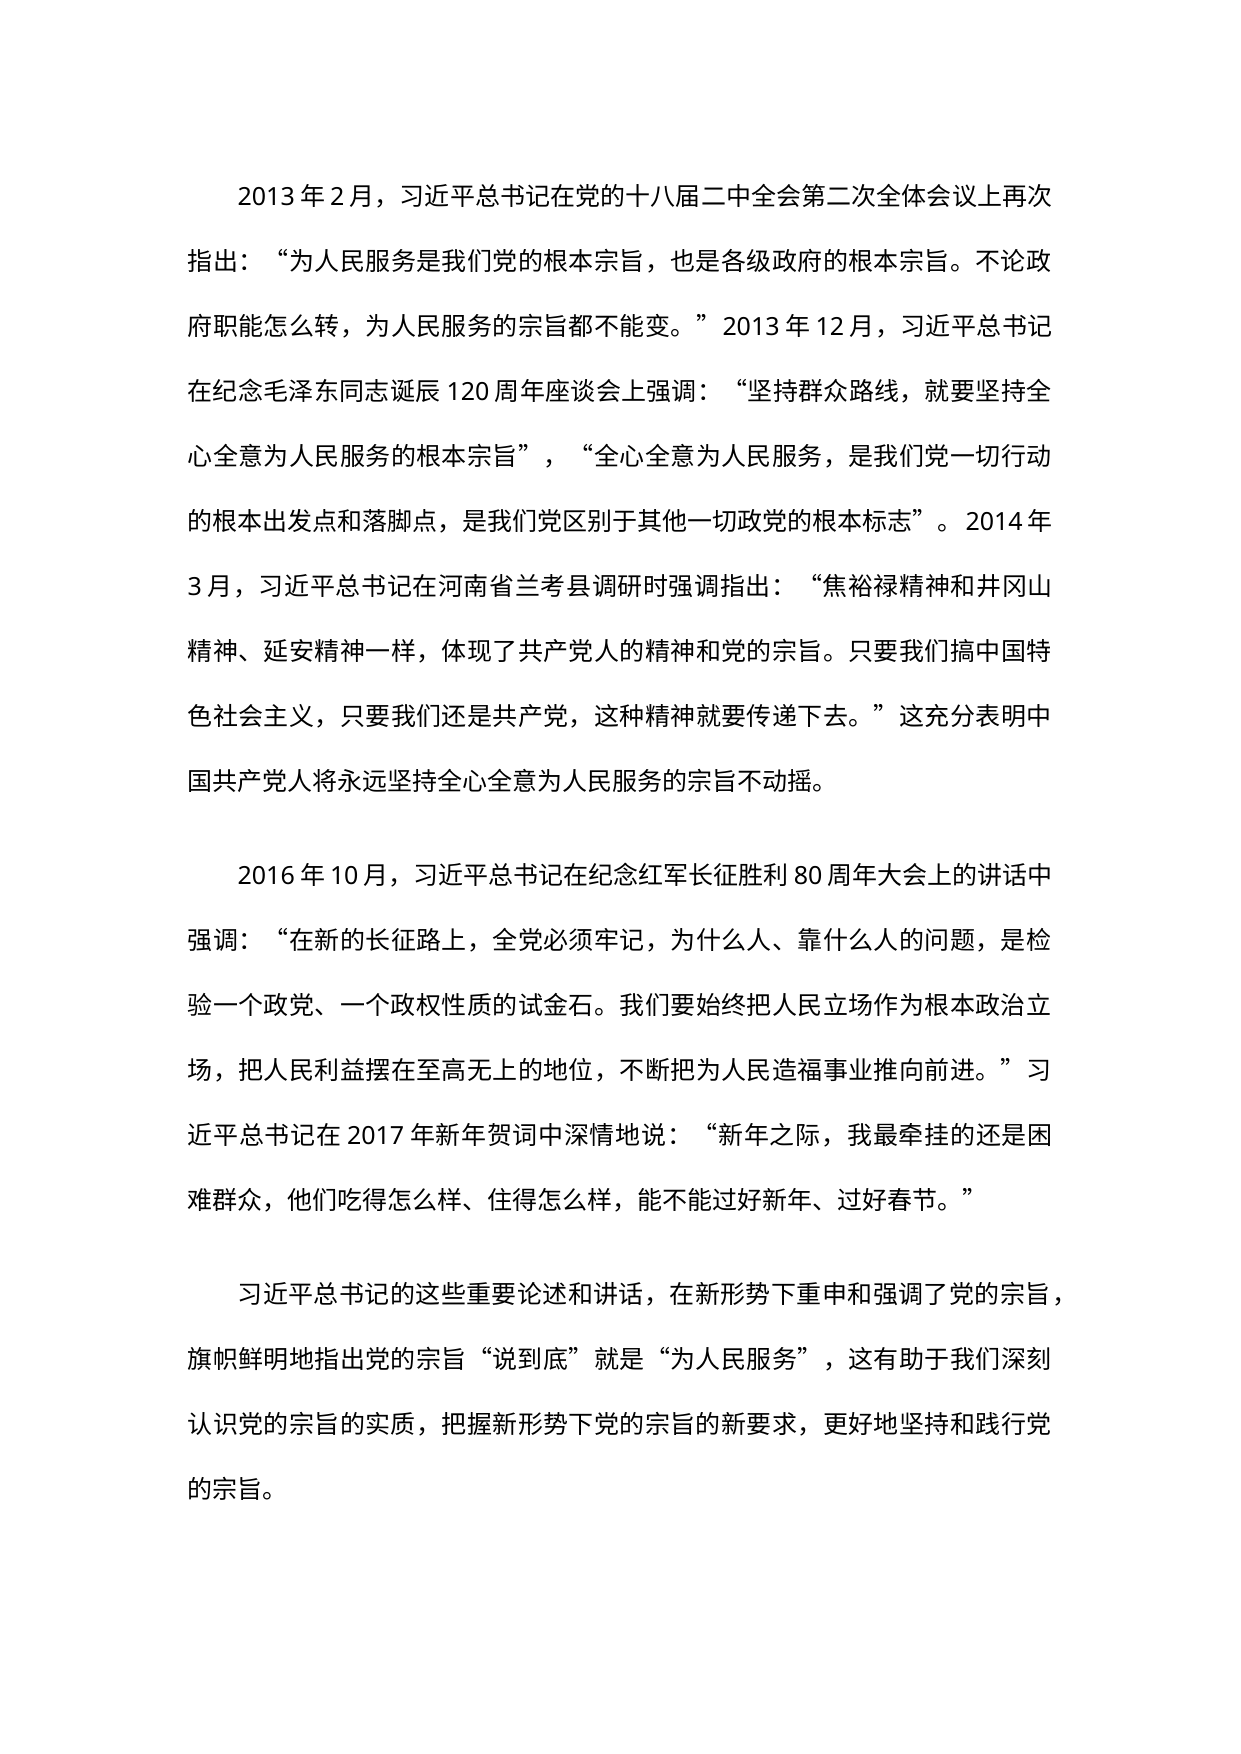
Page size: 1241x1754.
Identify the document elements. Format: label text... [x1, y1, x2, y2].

text 2013年2月，习近平总书记在党的十八届二中全会第二次全体会议上再次指出：“为人民服务是我们党的根本宗旨，也是各级政府的根本宗旨。不论政府职能怎么转，为人民服务的宗旨都不能变。”2013年12月，习近平总书记在纪念毛泽东同志诞辰120周年座谈会上强调：“坚持群众路线，就要坚持全心全意为人民服务的根本宗旨”，“全心全意为人民服务，是我们党一切行动的根本出发点和落脚点，是我们党区别于其他一切政党的根本标志”。2014年3月，习近平总书记在河南省兰考县调研时强调指出：“焦裕禄精神和井冈山精神、延安精神一样，体现了共产党人的精神和党的宗旨。只要我们搞中国特色社会主义，只要我们还是共产党，这种精神就要传递下去。”这充分表明中国共产党人将永远坚持全心全意为人民服务的宗旨不动摇。 [187, 162, 1053, 812]
text 2016年10月，习近平总书记在纪念红军长征胜利80周年大会上的讲话中强调：“在新的长征路上，全党必须牢记，为什么人、靠什么人的问题，是检验一个政党、一个政权性质的试金石。我们要始终把人民立场作为根本政治立场，把人民利益摆在至高无上的地位，不断把为人民造福事业推向前进。”习近平总书记在2017年新年贺词中深情地说：“新年之际，我最牵挂的还是困难群众，他们吃得怎么样、住得怎么样，能不能过好新年、过好春节。” [187, 841, 1053, 1231]
text 习近平总书记的这些重要论述和讲话，在新形势下重申和强调了党的宗旨，旗帜鲜明地指出党的宗旨“说到底”就是“为人民服务”，这有助于我们深刻认识党的宗旨的实质，把握新形势下党的宗旨的新要求，更好地坚持和践行党的宗旨。 [187, 1260, 1053, 1520]
